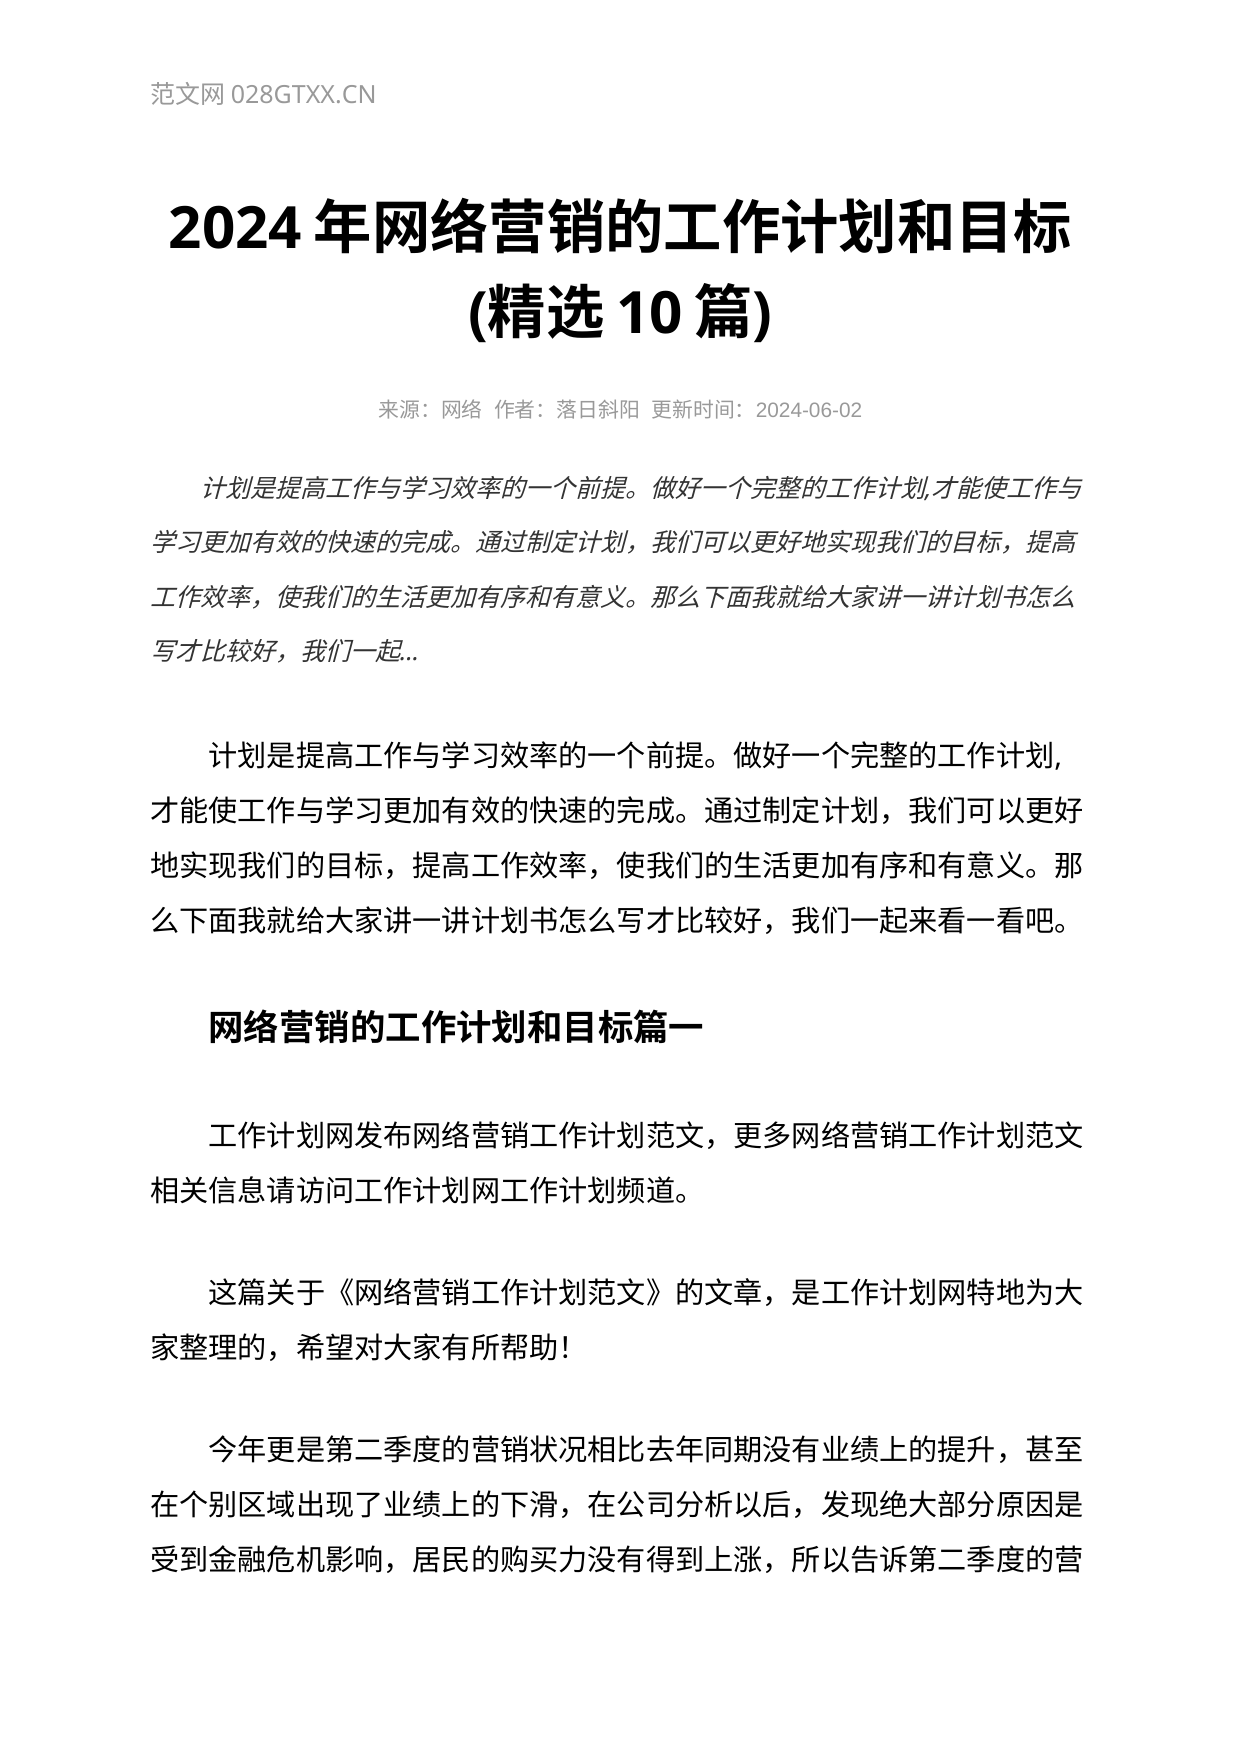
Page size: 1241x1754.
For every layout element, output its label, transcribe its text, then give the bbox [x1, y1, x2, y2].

text 计划是提高工作与学习效率的一个前提。做好一个完整的工作计划,才能使工作与学习更加有效的快速的完成。通过制定计划，我们可以更好地实现我们的目标，提高工作效率，使我们的生活更加有序和有意义。那么下面我就给大家讲一讲计划书怎么写才比较好，我们一起来看一看吧。 [150, 733, 1090, 940]
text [150, 1426, 1090, 1578]
text 来源：网络 作者：落日斜阳 更新时间：2024-06-02 [150, 398, 1090, 422]
text 计划是提高工作与学习效率的一个前提。做好一个完整的工作计划,才能使工作与学习更加有效的快速的完成。通过制定计划，我们可以更好地实现我们的目标，提高工作效率，使我们的生活更加有序和有意义。那么下面我就给大家讲一讲计划书怎么写才比较好，我们一起... [150, 468, 1090, 668]
text 这篇关于《网络营销工作计划范文》的文章，是工作计划网特地为大家整理的，希望对大家有所帮助！ [150, 1269, 1090, 1367]
text 网络营销的工作计划和目标篇一 [150, 999, 1090, 1051]
text 工作计划网发布网络营销工作计划范文，更多网络营销工作计划范文相关信息请访问工作计划网工作计划频道。 [150, 1113, 1090, 1210]
subtitle 2024年网络营销的工作计划和目标(精选10篇) [150, 181, 1090, 351]
